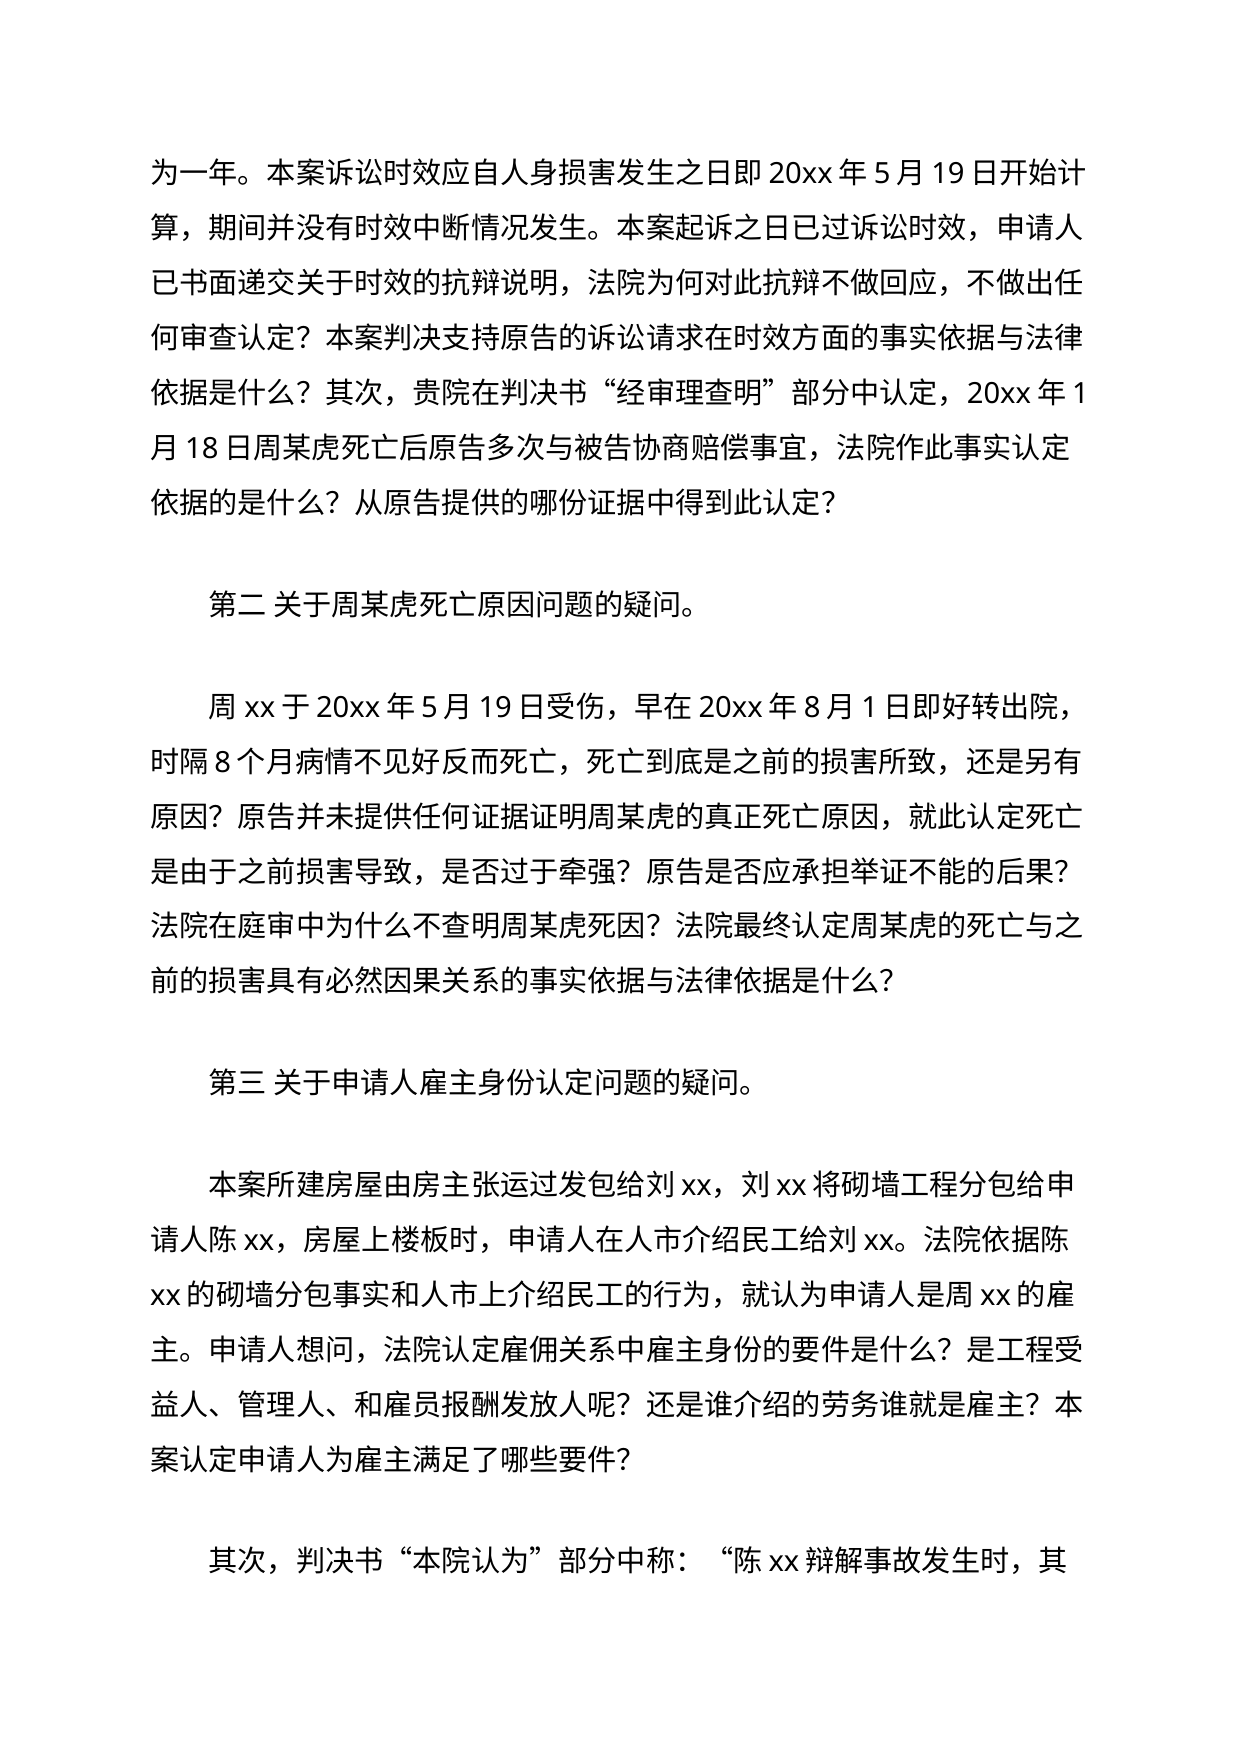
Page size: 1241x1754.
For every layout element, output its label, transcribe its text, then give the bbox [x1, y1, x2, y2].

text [150, 150, 1090, 522]
text 第二 关于周某虎死亡原因问题的疑问。 [150, 581, 1090, 624]
text 第三 关于申请人雇主身份认定问题的疑问。 [150, 1060, 1090, 1102]
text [150, 1538, 1090, 1580]
text 本案所建房屋由房主张运过发包给刘xx，刘xx将砌墙工程分包给申请人陈xx，房屋上楼板时，申请人在人市介绍民工给刘xx。法院依据陈xx的砌墙分包事实和人市上介绍民工的行为，就认为申请人是周xx的雇主。申请人想问，法院认定雇佣关系中雇主身份的要件是什么？是工程受益人、管理人、和雇员报酬发放人呢？还是谁介绍的劳务谁就是雇主？本案认定申请人为雇主满足了哪些要件？ [150, 1161, 1090, 1478]
text 周 xx于20xx年5月19日受伤，早在20xx年8月1日即好转出院，时隔8个月病情不见好反而死亡，死亡到底是之前的损害所致，还是另有原因？原告并未提供任何证据证明周某虎的真正死亡原因，就此认定死亡是由于之前损害导致，是否过于牵强？原告是否应承担举证不能的后果？法院在庭审中为什么不查明周某虎死因？法院最终认定周某虎的死亡与之前的损害具有必然因果关系的事实依据与法律依据是什么？ [150, 683, 1090, 1000]
